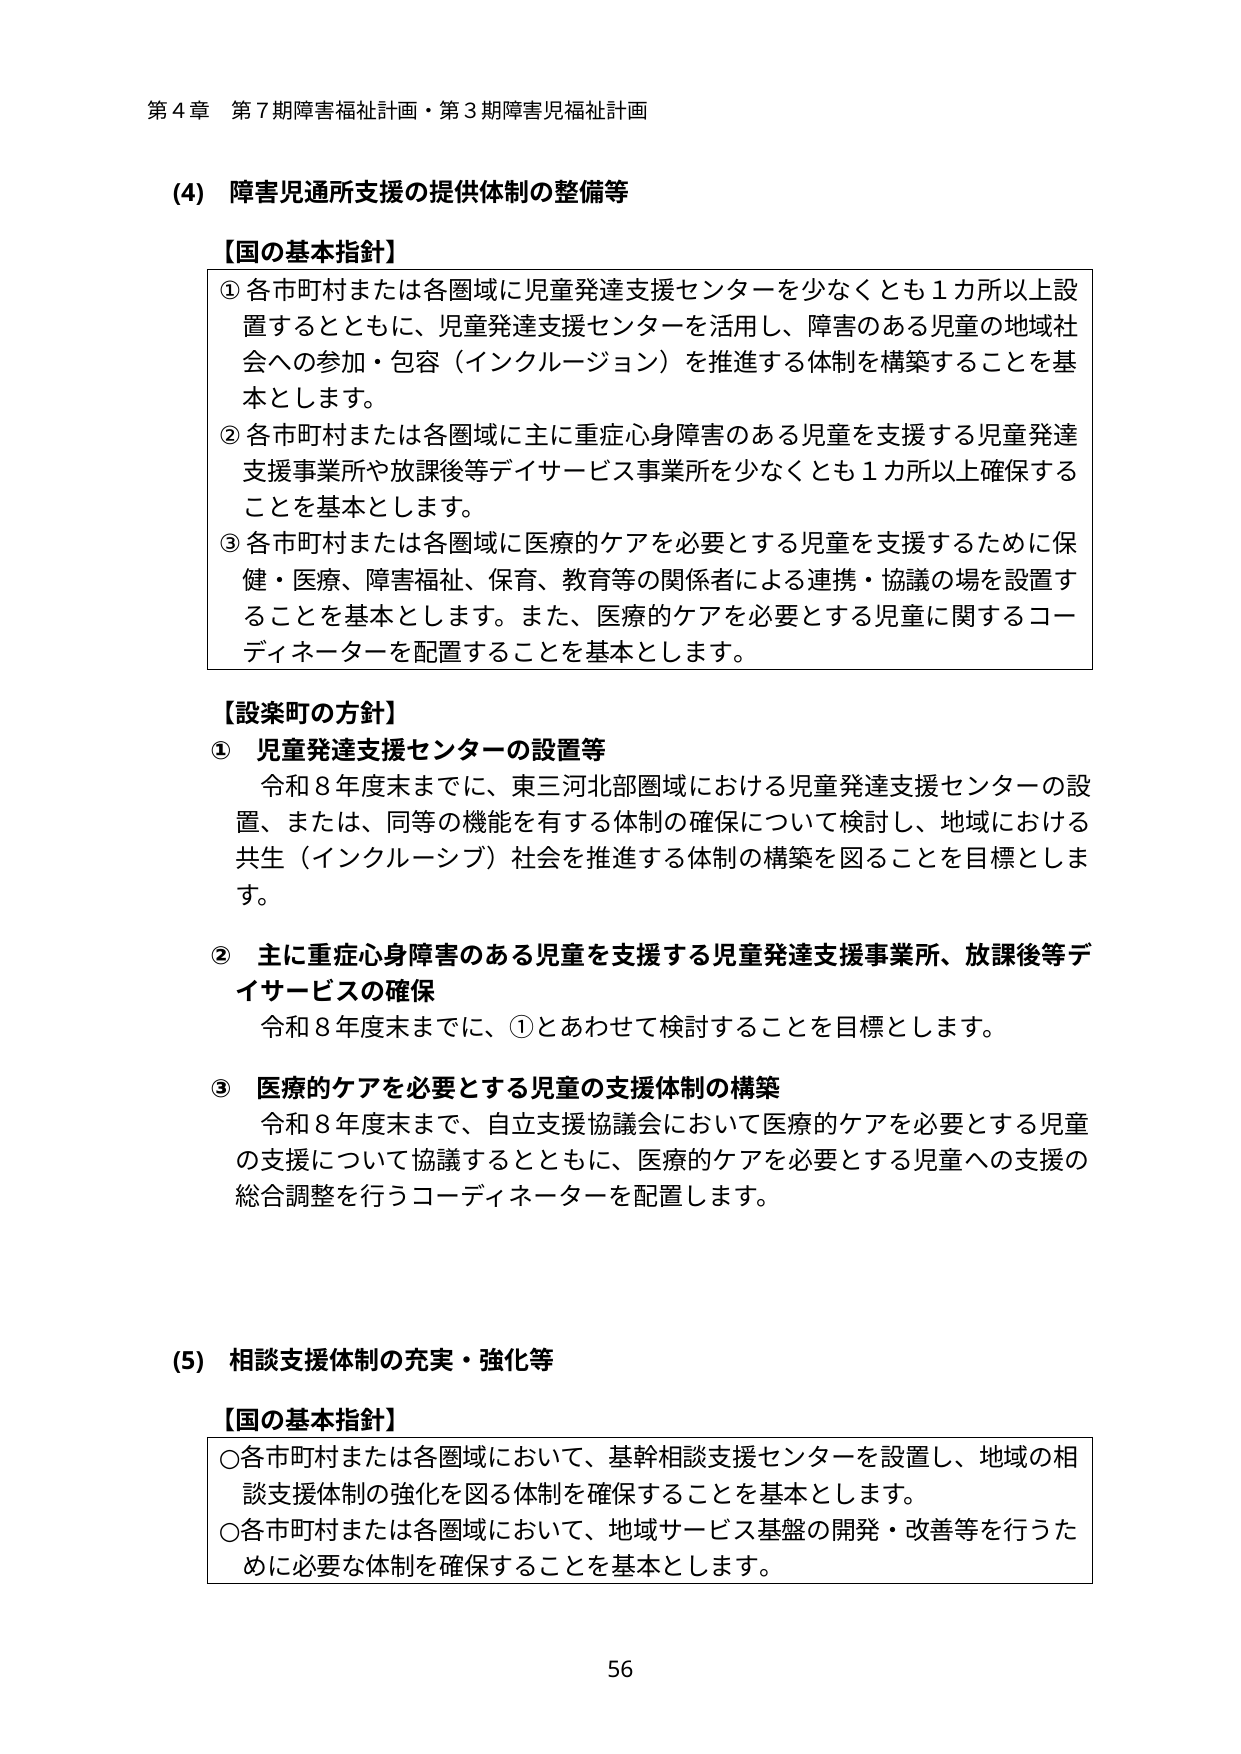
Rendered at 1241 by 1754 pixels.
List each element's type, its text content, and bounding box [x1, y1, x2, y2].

text ① 児童発達支援センターの設置等 [210, 730, 1092, 766]
subtitle 相談支援体制の充実・強化等 [173, 1340, 1092, 1377]
text ③ 医療的ケアを必要とする児童の支援体制の構築 [210, 1068, 1092, 1104]
table_header ○各市町村または各圏域において、基幹相談支援センターを設置し、地域の相談支援体制の強化を図る体制を確保することを基本とします。 ○各市町村または各圏域において、地域サービス基盤の開発・改善等を行うために必要な体制を確保することを基本とします。 [208, 1438, 1092, 1583]
subtitle 障害児通所支援の提供体制の整備等 [173, 173, 1092, 209]
text 【国の基本指針】 [210, 233, 1092, 269]
text 令和８年度末までに、①とあわせて検討することを目標とします。 [235, 1008, 1092, 1044]
text 【設楽町の方針】 [210, 694, 1092, 730]
text 【国の基本指針】 [210, 1401, 1092, 1437]
table_header ①各市町村または各圏域に児童発達支援センターを少なくとも１カ所以上設置するとともに、児童発達支援センターを活用し、障害のある児童の地域社会への参加・包容（インクルージョン）を推進する体制を構築することを基本とします。 ②各市町村または各圏域に主に重症心身障害のある児童を支援する児童発達支援事業所や放課後等デイサービス事業所を少なくとも１カ所以上確保することを基本とします。 ③各市町村または各圏域に医療的ケアを必要とする児童を支援するために保健・医療、障害福祉、保育、教育等の関係者による連携・協議の場を設置することを基本とします。また、医療的ケアを必要とする児童に関するコーディネーターを配置することを基本とします。 [208, 270, 1092, 669]
text 令和８年度末までに、東三河北部圏域における児童発達支援センターの設置、または、同等の機能を有する体制の確保について検討し、地域における共生（インクルーシブ）社会を推進する体制の構築を図ることを目標とします。 [235, 766, 1092, 911]
text 令和８年度末まで、自立支援協議会において医療的ケアを必要とする児童の支援について協議するとともに、医療的ケアを必要とする児童への支援の総合調整を行うコーディネーターを配置します。 [235, 1104, 1092, 1213]
text ② 主に重症心身障害のある児童を支援する児童発達支援事業所、放課後等デイサービスの確保 [210, 935, 1092, 1008]
